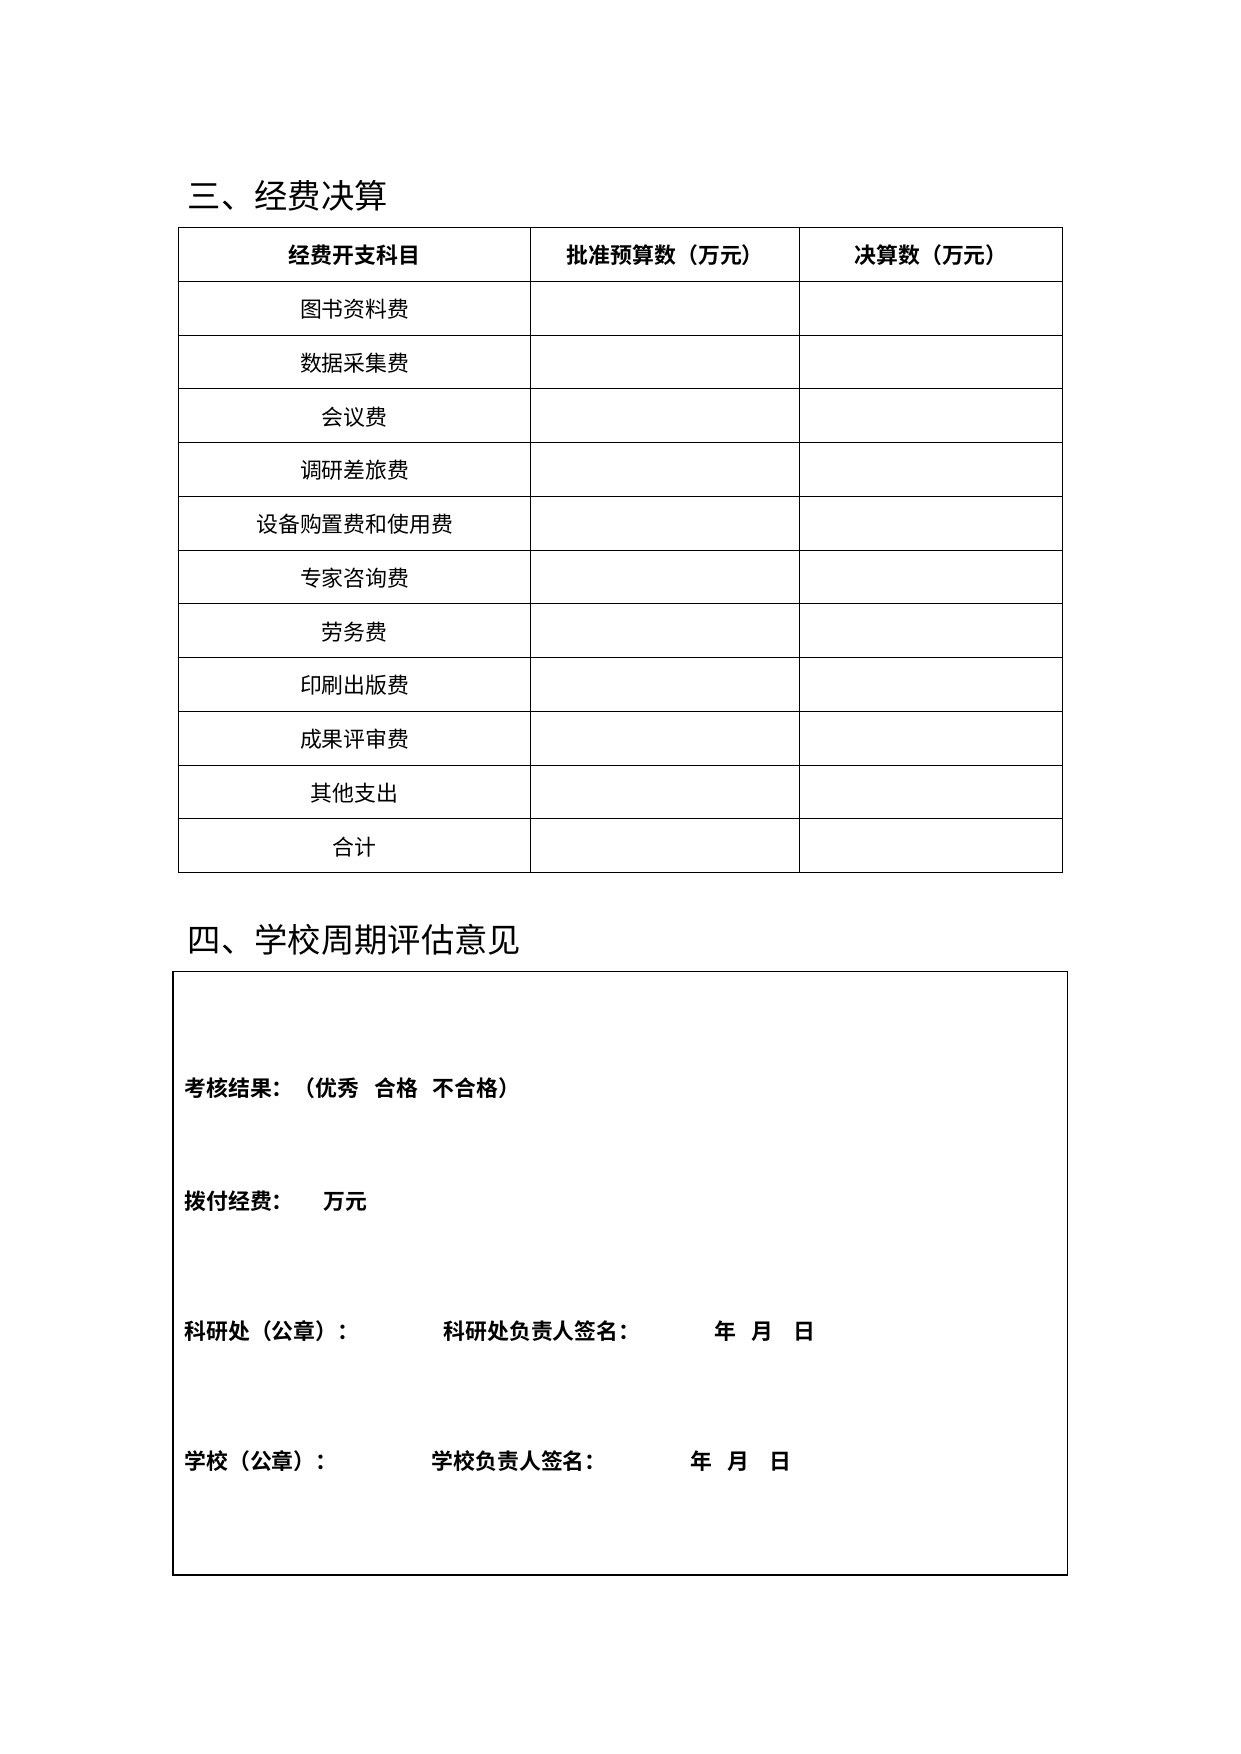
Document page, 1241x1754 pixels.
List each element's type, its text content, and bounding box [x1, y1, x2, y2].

table_cell [531, 819, 799, 872]
table_cell [800, 712, 1062, 764]
table_cell [531, 604, 799, 657]
table_cell 调研差旅费 [179, 443, 530, 496]
table_cell [800, 766, 1062, 818]
table_cell [800, 282, 1062, 334]
table_cell [531, 766, 799, 818]
table_cell 专家咨询费 [179, 551, 530, 603]
table_cell [531, 443, 799, 496]
table_cell 合计 [179, 819, 530, 872]
table_cell [800, 658, 1062, 711]
table_cell 数据采集费 [179, 336, 530, 388]
table_cell [800, 497, 1062, 549]
table_cell 图书资料费 [179, 282, 530, 334]
table_cell [800, 336, 1062, 388]
text 三、经费决算 [187, 162, 1053, 227]
table_cell [800, 551, 1062, 603]
table_cell [800, 819, 1062, 872]
table_cell [531, 497, 799, 549]
table_cell 成果评审费 [179, 712, 530, 764]
table_cell [531, 282, 799, 334]
table_cell [531, 658, 799, 711]
table_cell 印刷出版费 [179, 658, 530, 711]
table_cell 会议费 [179, 389, 530, 442]
table_cell [531, 389, 799, 442]
text 四、学校周期评估意见 [187, 906, 1053, 971]
table_cell [800, 604, 1062, 657]
table_cell [800, 443, 1062, 496]
table_cell 其他支出 [179, 766, 530, 818]
table_cell [800, 389, 1062, 442]
table_cell [531, 712, 799, 764]
table_header 决算数（万元） [800, 228, 1062, 281]
table_cell [531, 551, 799, 603]
table_header 批准预算数（万元） [531, 228, 799, 281]
table_cell 劳务费 [179, 604, 530, 657]
table_header 考核结果：（优秀 合格 不合格） 拨付经费： 万元 科研处（公章）： 科研处负责人签名： 年 月 日 学校（公章）： 学校负责人签名： 年 月 日 [174, 972, 1067, 1574]
table_cell 设备购置费和使用费 [179, 497, 530, 549]
table_cell [531, 336, 799, 388]
table_header 经费开支科目 [179, 228, 530, 281]
